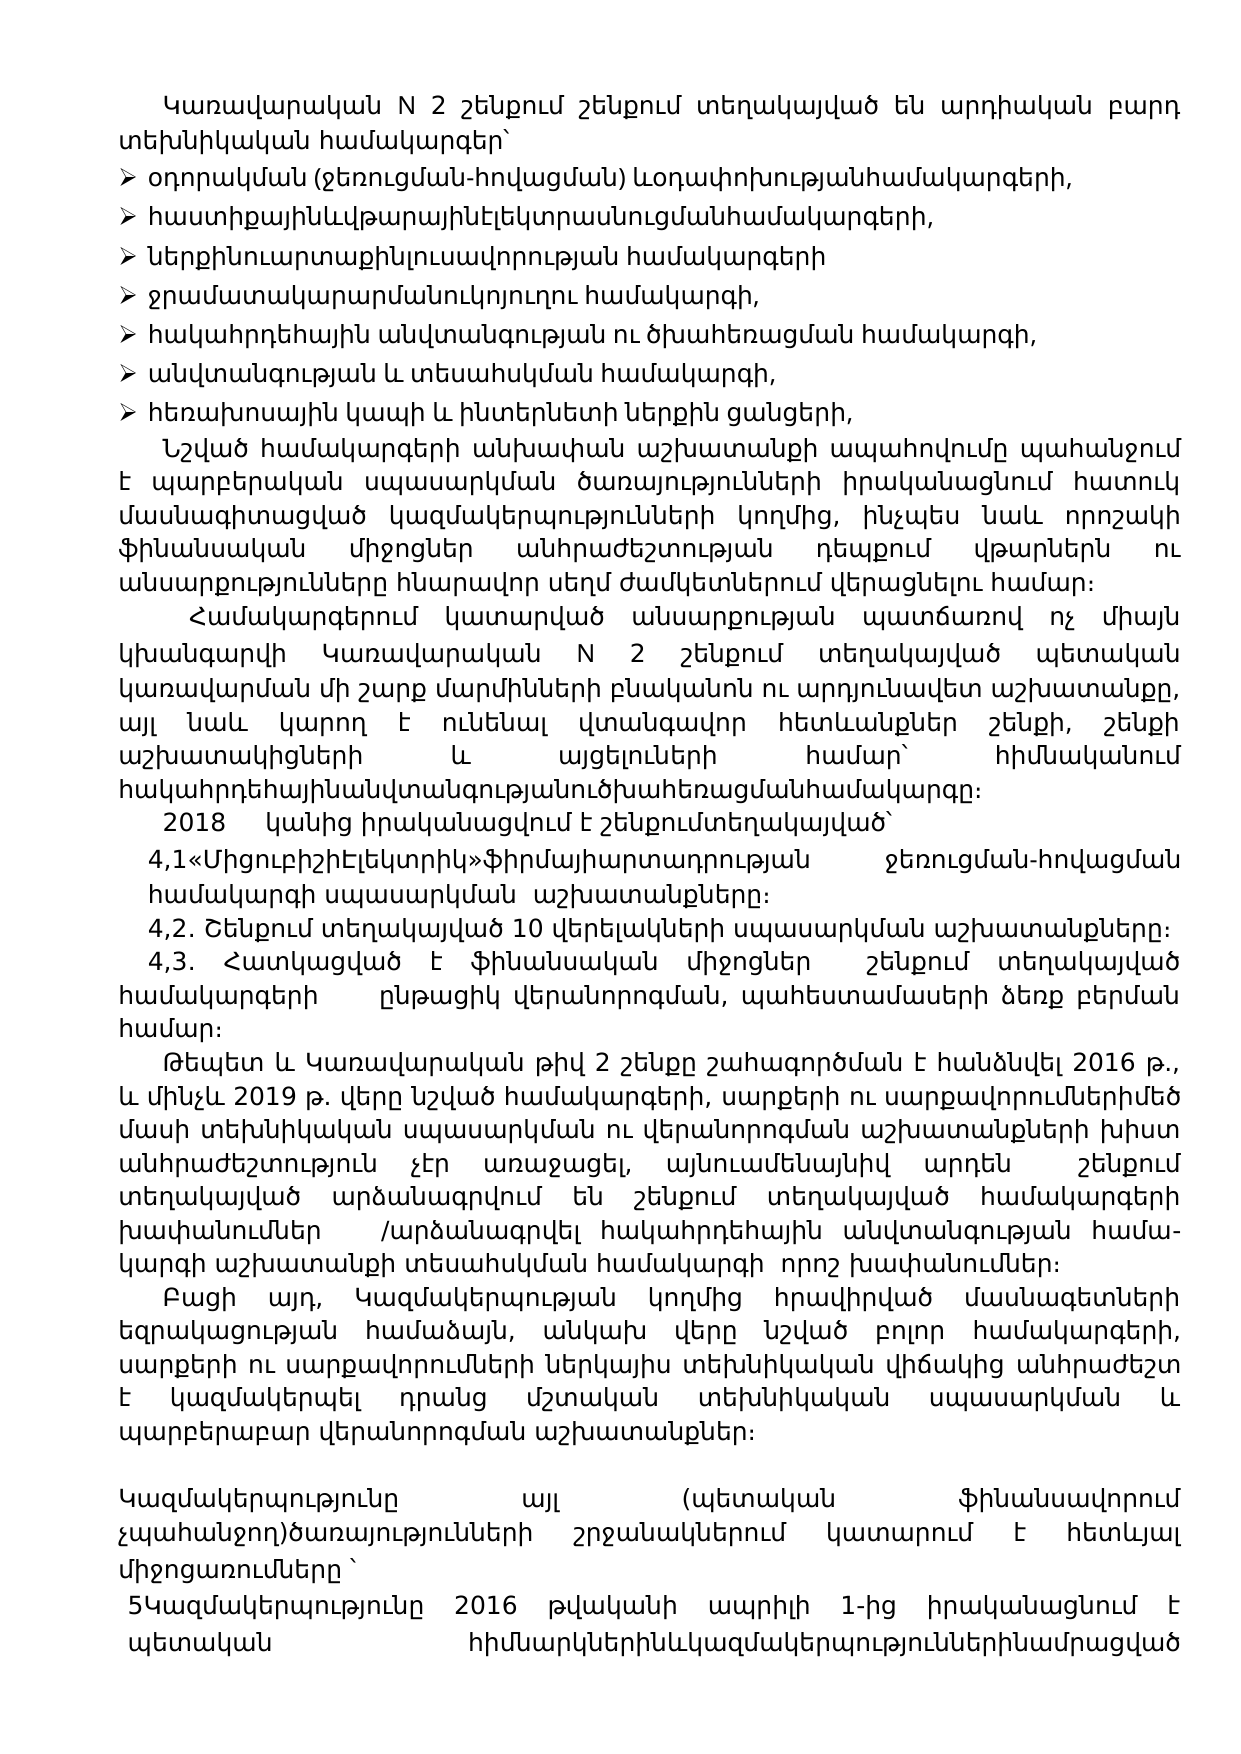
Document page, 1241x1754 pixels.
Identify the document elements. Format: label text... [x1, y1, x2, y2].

text 4,2․ Շենքում տեղակայված 10 վերելակների սպասարկման աշխատանքները։ [118, 914, 1181, 943]
list անվտանգության և տեսահսկման համակարգի, [118, 356, 1181, 390]
text Համակարգերում կատարված անսարքության պատճառով ոչ միայն կխանգարվի Կառավարական N 2 շենքում տեղակայված պետական կառավարման մի շարք մարմինների բնականոն ու արդյունավետ աշխատանքը, այլ նաև կարող է ունենալ վտանգավոր հետևանքներ շենքի, շենքի աշխատակիցների և այցելուների համար՝ հիմնականում հակահրդեհայինանվտանգությանուծխահեռացմանհամակարգը։ [118, 602, 1181, 804]
text Թեպետ և Կառավարական թիվ 2 շենքը շահագործման է հանձնվել 2016 թ., և մինչև 2019 թ. վերը նշված համակարգերի, սարքերի ու սարքավորումներիմեծ մասի տեխնիկական սպասարկման ու վերանորոգման աշխատանքների խիստ անհրաժեշտություն չէր առաջացել, այնուամենայնիվ արդեն շենքում տեղակայված արձանագրվում են շենքում տեղակայված համակարգերի խափանումներ /արձանագրվել հակահրդեհային անվտանգության hամակարգի աշխատանքի տեսահսկման համակարգի որոշ խափանումներ։ [118, 1048, 1181, 1279]
list օդորակման (ջեռուցման-հովացման) ևօդափոխությանհամակարգերի, [118, 160, 1181, 194]
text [127, 1591, 1181, 1659]
text Բացի այդ, Կազմակերպության կողմից հրավիրված մասնագետների եզրակացության համաձայն, անկախ վերը նշված բոլոր համակարգերի, սարքերի ու սարքավորումների ներկայիս տեխնիկական վիճակից անհրաժեշտ է կազմակերպել դրանց մշտական տեխնիկական սպասարկման և պարբերաբար վերանորոգման աշխատանքներ։ [118, 1283, 1181, 1446]
text 4,1«ՄիցուբիշիԷլեկտրիկ»ֆիրմայիարտադրության ջեռուցման-հովացման համակարգի սպասարկման աշխատանքները։ [148, 842, 1181, 910]
list կանից իրականացվում է շենքումտեղակայված՝ [162, 808, 1181, 838]
list հակահրդեհային անվտանգության ու ծխահեռացման համակարգի, [118, 316, 1181, 351]
text Կազմակերպությունը այլ (պետական ֆինանսավորում չպահանջող)ծառայությունների շրջանակներում կատարում է հետևյալ միջոցառումները ՝ [118, 1484, 1181, 1586]
list հաստիքայինևվթարայինէլեկտրասնուցմանհամակարգերի, [118, 199, 1181, 233]
list ներքինուարտաքինլուսավորության համակարգերի [118, 238, 1181, 272]
list հեռախոսային կապի և ինտերնետի ներքին ցանցերի, [118, 395, 1181, 429]
text Կառավարական N 2 շենքում շենքում տեղակայված են արդիական բարդ տեխնիկական համակարգեր՝ [118, 88, 1181, 155]
text Նշված համակարգերի անխափան աշխատանքի ապահովումը պահանջում է պարբերական սպասարկման ծառայությունների իրականացնում հատուկ մասնագիտացված կազմակերպությունների կողմից, ինչպես նաև որոշակի ֆինանսական միջոցներ անհրաժեշտության դեպքում վթարներն ու անսարքությունները հնարավոր սեղմ ժամկետներում վերացնելու համար։ [118, 434, 1181, 597]
text 4,3․ Հատկացված է ֆինանսական միջոցներ շենքում տեղակայված համակարգերի ընթացիկ վերանորոգման, պահեստամասերի ձեռք բերման համար։ [118, 948, 1181, 1044]
list ջրամատակարարմանուկոյուղու համակարգի, [118, 277, 1181, 311]
